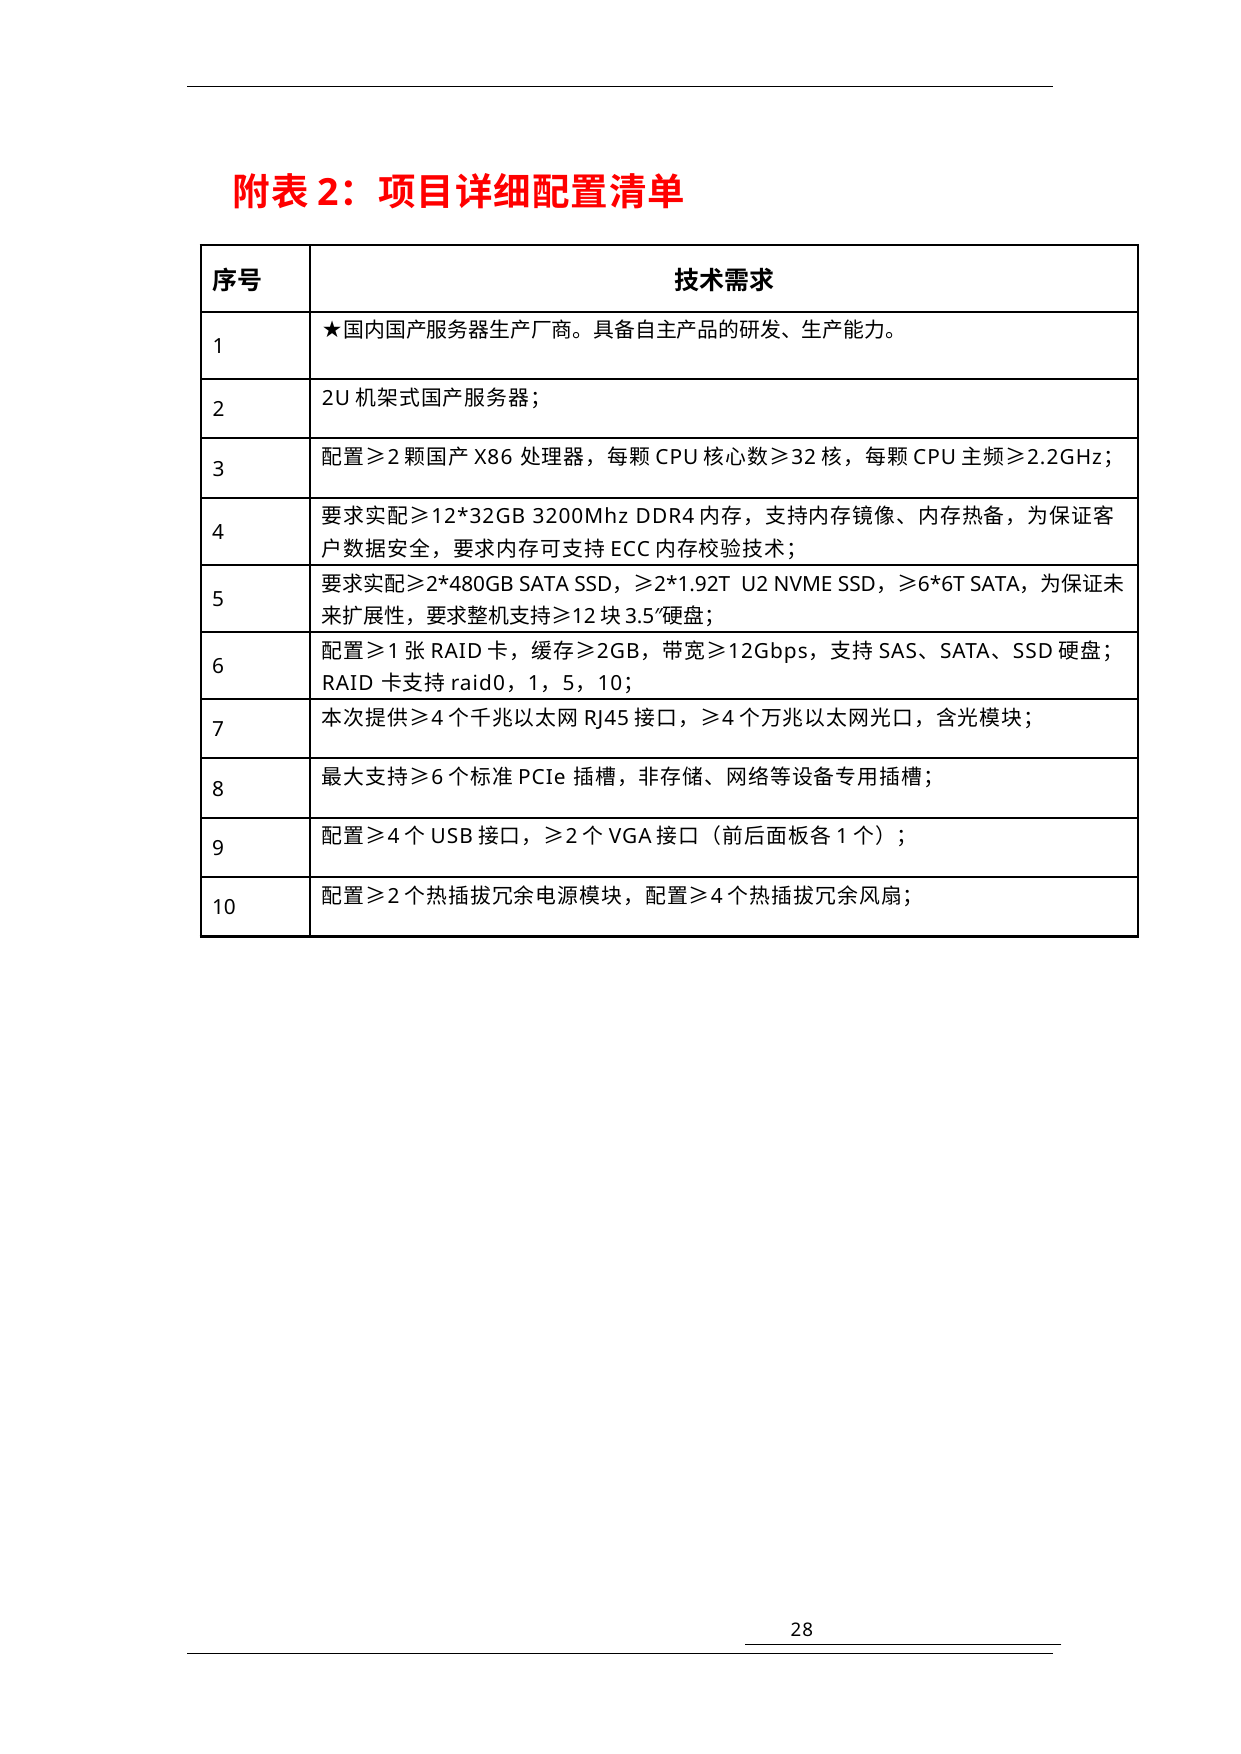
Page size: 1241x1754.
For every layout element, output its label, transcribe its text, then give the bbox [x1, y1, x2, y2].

table_cell 配置≥2个热插拔冗余电源模块，配置≥4个热插拔冗余风扇； [311, 878, 1137, 935]
table_cell 配置≥1张RAID卡，缓存≥2GB，带宽≥12Gbps，支持SAS、SATA、SSD硬盘；RAID 卡支持raid0，1，5，10； [311, 633, 1137, 698]
subtitle 附表2：项目详细配置清单 [232, 162, 1053, 216]
table_cell 要求实配≥2*480GB SATA SSD，≥2*1.92T U2 NVME SSD，≥6*6T SATA，为保证未来扩展性，要求整机支持≥12块3.5″硬盘； [311, 566, 1137, 631]
table_cell 4 [202, 499, 309, 564]
table_cell 1 [202, 313, 309, 378]
table_cell 2U机架式国产服务器； [311, 380, 1137, 437]
table_cell 最大支持≥6个标准PCIe 插槽，非存储、网络等设备专用插槽； [311, 759, 1137, 817]
table_cell 7 [202, 700, 309, 757]
table_header 技术需求 [311, 246, 1137, 311]
table_cell 6 [202, 633, 309, 698]
table_cell 10 [202, 878, 309, 935]
table_cell 8 [202, 759, 309, 817]
table_cell 配置≥4个USB接口，≥2个VGA接口（前后面板各1个）； [311, 819, 1137, 876]
table_cell 要求实配≥12*32GB 3200Mhz DDR4内存，支持内存镜像、内存热备，为保证客户数据安全，要求内存可支持ECC内存校验技术； [311, 499, 1137, 564]
table_cell ★国内国产服务器生产厂商。具备自主产品的研发、生产能力。 [311, 313, 1137, 378]
table_cell 本次提供≥4个千兆以太网RJ45接口，≥4个万兆以太网光口，含光模块； [311, 700, 1137, 757]
table_header 序号 [202, 246, 309, 311]
table_cell 9 [202, 819, 309, 876]
table_cell 5 [202, 566, 309, 631]
table_cell 配置≥2颗国产X86 处理器，每颗CPU核心数≥32核，每颗CPU主频≥2.2GHz； [311, 439, 1137, 497]
table_cell 3 [202, 439, 309, 497]
table_cell 2 [202, 380, 309, 437]
